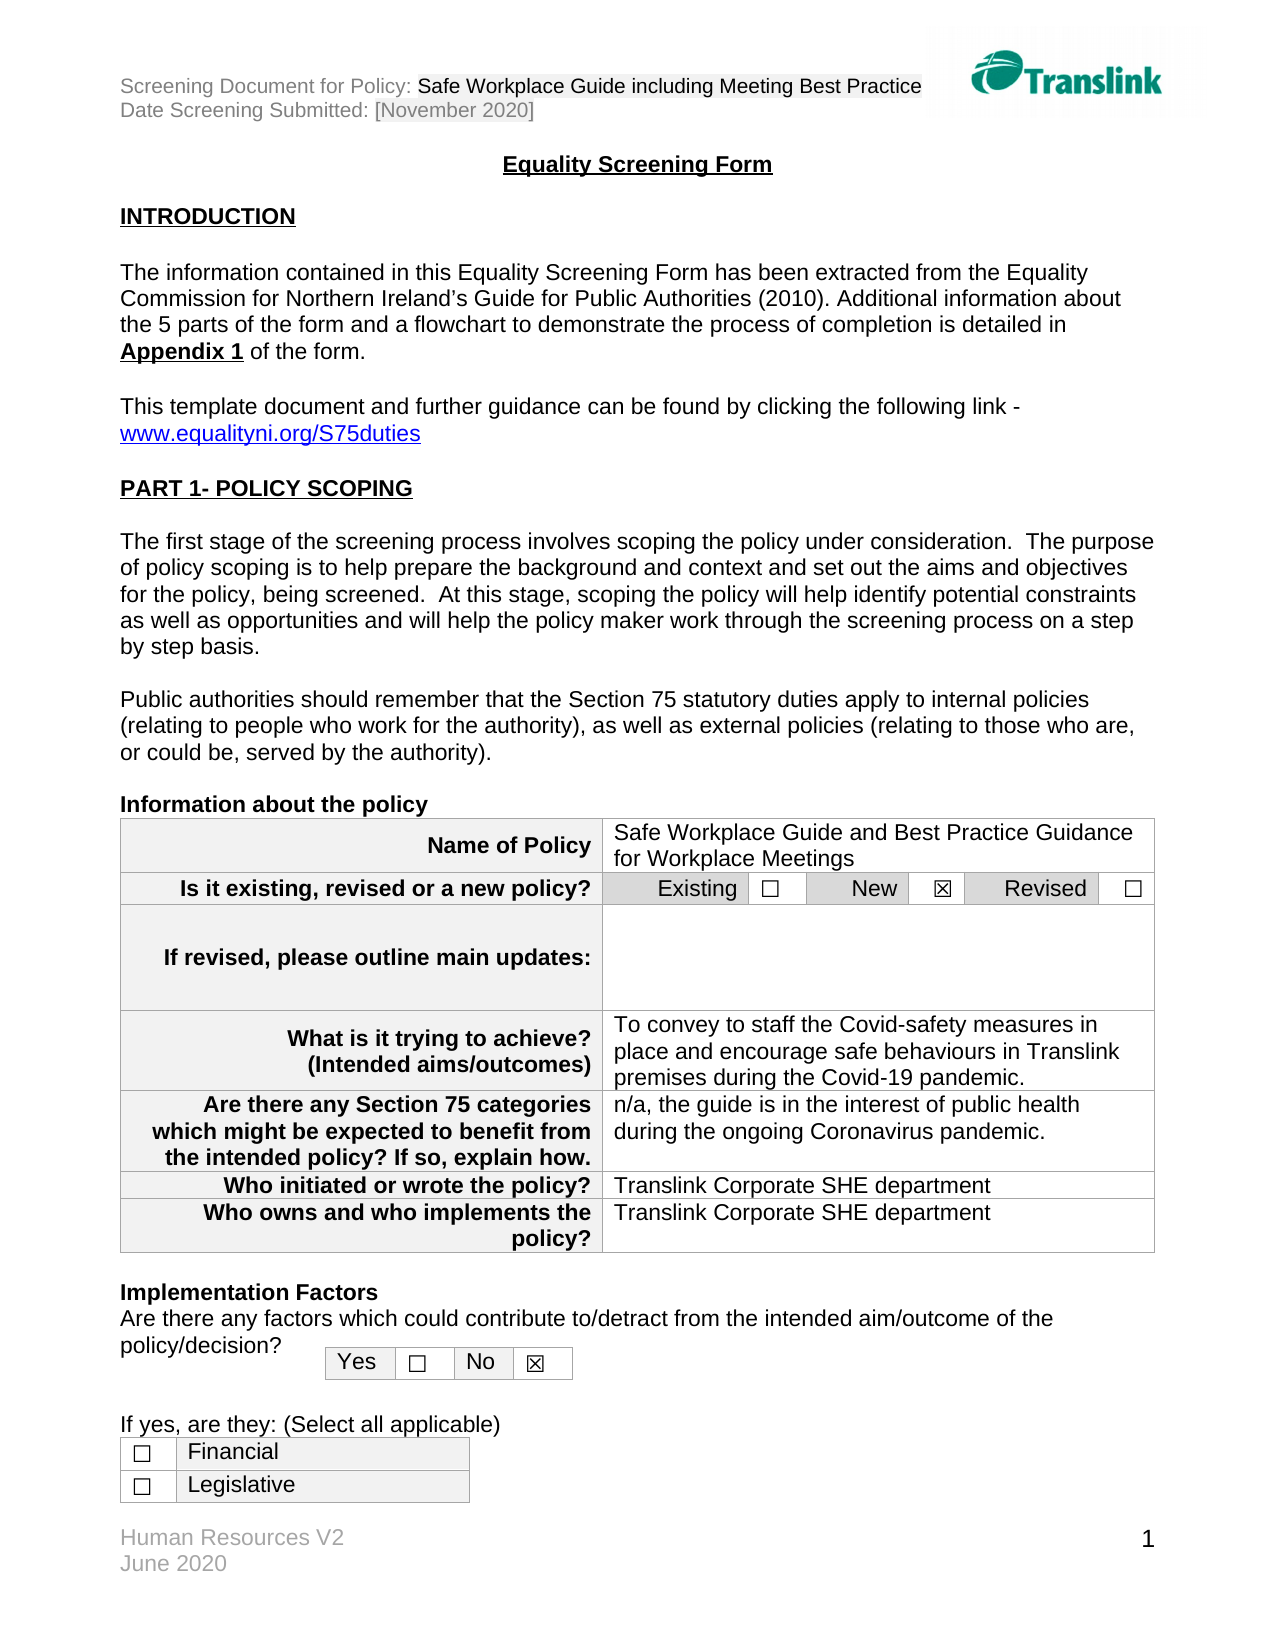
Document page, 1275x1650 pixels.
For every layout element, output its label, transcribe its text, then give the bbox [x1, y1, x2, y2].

table_cell Is it existing, revised or a new policy? [121, 873, 602, 904]
table_cell Who initiated or wrote the policy? [121, 1172, 602, 1198]
table_cell [603, 905, 1154, 1010]
picture [925, 26, 1207, 118]
text Are there any factors which could contribute to/detract from the intended aim/outcome of the policy/decision? [120, 1305, 1155, 1358]
table_cell n/a, the guide is in the interest of public health during the ongoing Coronavirus pandemic. [603, 1091, 1154, 1171]
table_cell Revised [965, 873, 1098, 904]
text INTRODUCTION [120, 203, 1155, 229]
text The first stage of the screening process involves scoping the policy under consideration. The purpose of policy scoping is to help prepare the background and context and set out the aims and objectives for the policy, being screened. At this stage, scoping the policy will help identify potential constraints as well as opportunities and will help the policy maker work through the screening process on a step by step basis. [120, 528, 1155, 660]
table_header Safe Workplace Guide and Best Practice Guidance for Workplace Meetings [603, 819, 1154, 872]
table_cell If revised, please outline main updates: [121, 905, 602, 1010]
table_cell To convey to staff the Covid-safety measures in place and encourage safe behaviours in Translink premises during the Covid-19 pandemic. [603, 1011, 1154, 1090]
table_header Name of Policy [121, 819, 602, 872]
table_cell What is it trying to achieve? (Intended aims/outcomes) [121, 1011, 602, 1090]
text PART 1- POLICY SCOPING [120, 475, 1155, 502]
text Information about the policy [120, 791, 1155, 818]
table_header Financial [177, 1438, 469, 1469]
table_header Yes [326, 1348, 395, 1379]
table_header No [455, 1348, 513, 1379]
text Implementation Factors [120, 1279, 1155, 1305]
table_cell Legislative [177, 1471, 469, 1502]
table_cell New [807, 873, 908, 904]
table_cell Who owns and who implements the policy? [121, 1199, 602, 1252]
table_cell Translink Corporate SHE department [603, 1172, 1154, 1198]
table_cell Translink Corporate SHE department [603, 1199, 1154, 1252]
text Equality Screening Form [120, 151, 1155, 177]
text Public authorities should remember that the Section 75 statutory duties apply to internal policies (relating to people who work for the authority), as well as external policies (relating to those who are, or could be, served by the authority). [120, 686, 1155, 765]
text This template document and further guidance can be found by clicking the following link - www.equalityni.org/S75duties [120, 393, 1155, 446]
table_cell Existing [603, 873, 748, 904]
text The information contained in this Equality Screening Form has been extracted from the Equality Commission for Northern Ireland’s Guide for Public Authorities (2010). Additional information about the 5 parts of the form and a flowchart to demonstrate the process of completion is detailed in Appendix 1 of the form. [120, 259, 1155, 364]
table_cell Are there any Section 75 categories which might be expected to benefit from the intended policy? If so, explain how. [121, 1091, 602, 1171]
text If yes, are they: (Select all applicable) [120, 1411, 1155, 1437]
